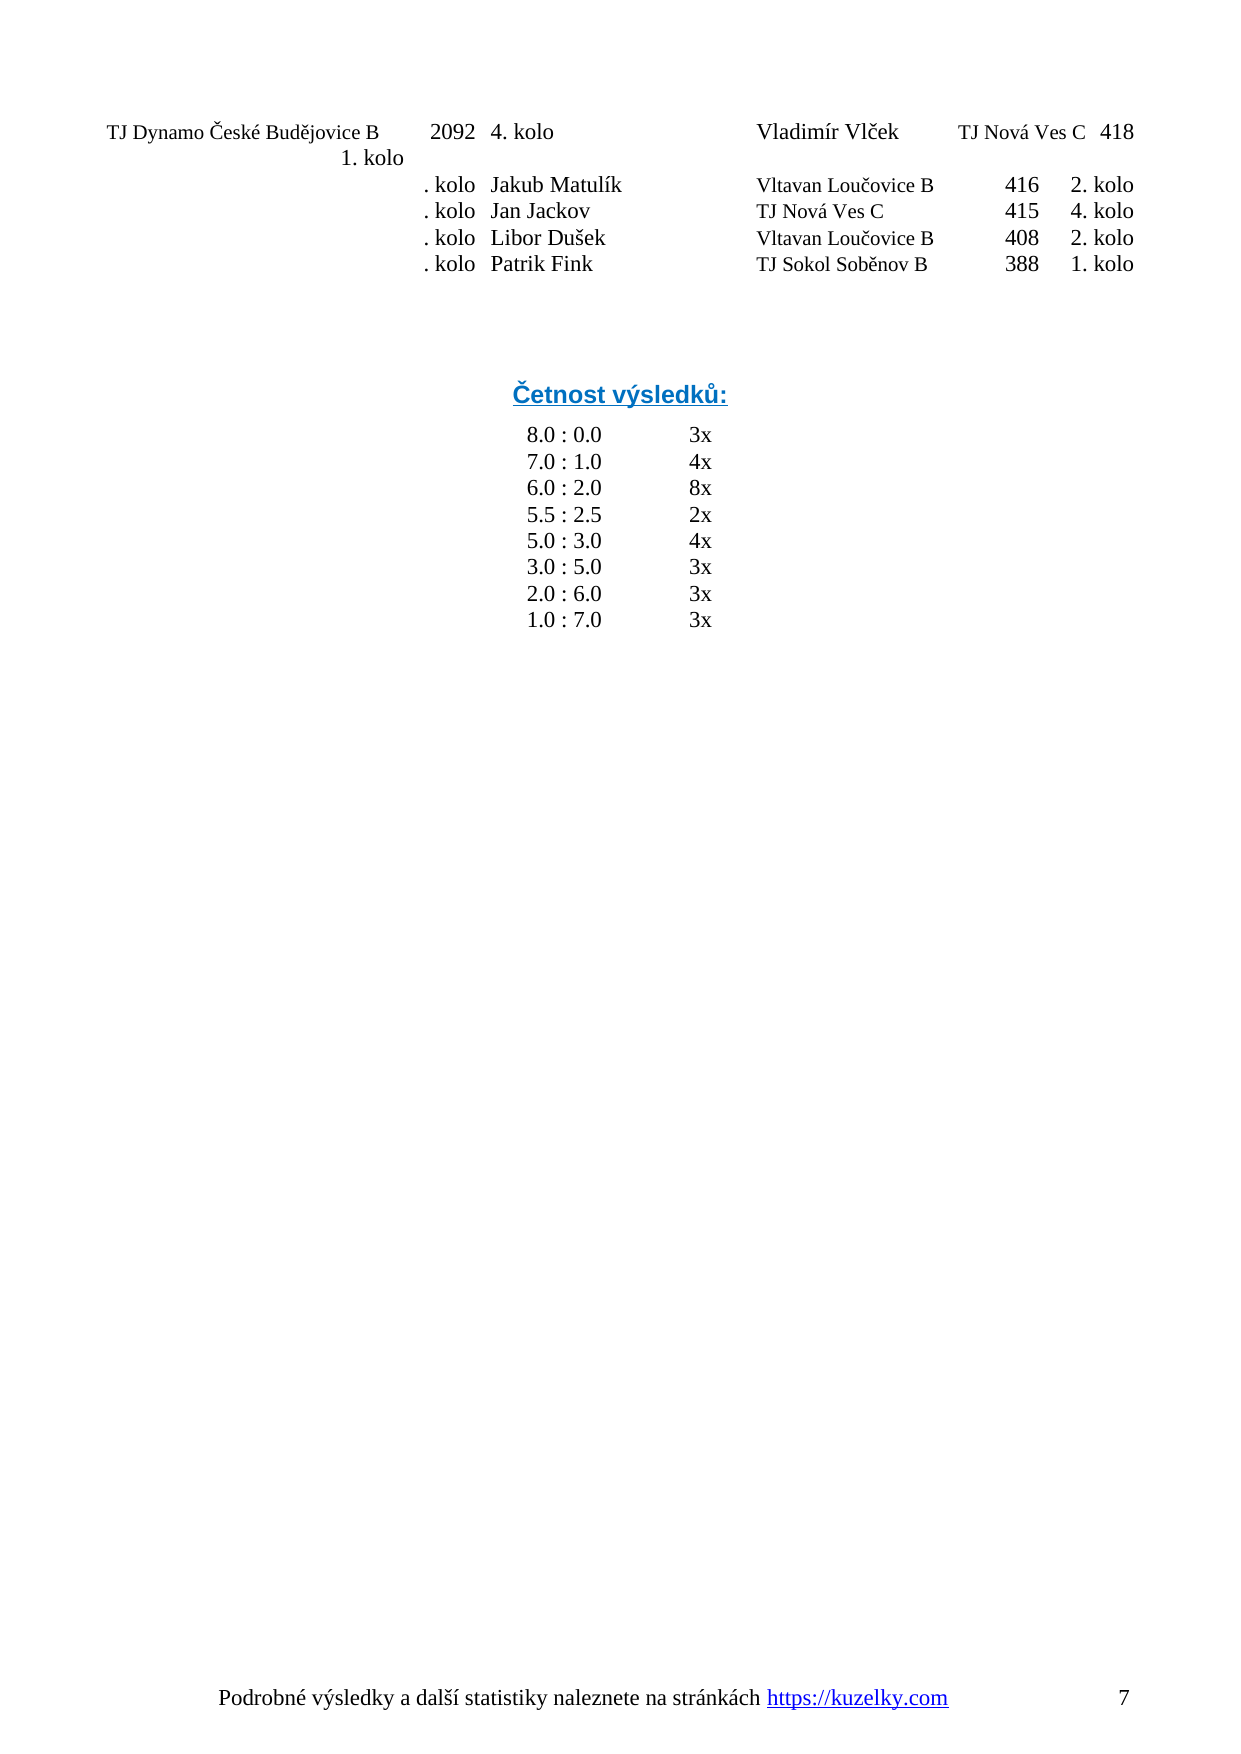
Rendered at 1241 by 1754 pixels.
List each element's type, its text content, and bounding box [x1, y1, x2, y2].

text 3.0 : 5.0 3x [106, 553, 1134, 580]
text 8.0 : 0.0 3x [106, 422, 1134, 448]
text 5.0 : 3.0 4x [106, 527, 1134, 553]
text . kolo Jakub Matulík Vltavan Loučovice B 416 2. kolo [106, 171, 1134, 197]
text . kolo Patrik Fink TJ Sokol Soběnov B 388 1. kolo [106, 250, 1134, 276]
text 5.5 : 2.5 2x [106, 501, 1134, 527]
text TJ Dynamo České Budějovice B 2092 4. kolo Vladimír Vlček TJ Nová Ves C 418 1. kolo [106, 118, 1134, 171]
text . kolo Libor Dušek Vltavan Loučovice B 408 2. kolo [106, 223, 1134, 250]
text 7.0 : 1.0 4x [106, 448, 1134, 474]
text 2.0 : 6.0 3x [106, 580, 1134, 606]
text . kolo Jan Jackov TJ Nová Ves C 415 4. kolo [106, 197, 1134, 223]
text Četnost výsledků: [94, 380, 1145, 409]
text 6.0 : 2.0 8x [106, 474, 1134, 501]
text 1.0 : 7.0 3x [106, 606, 1134, 632]
